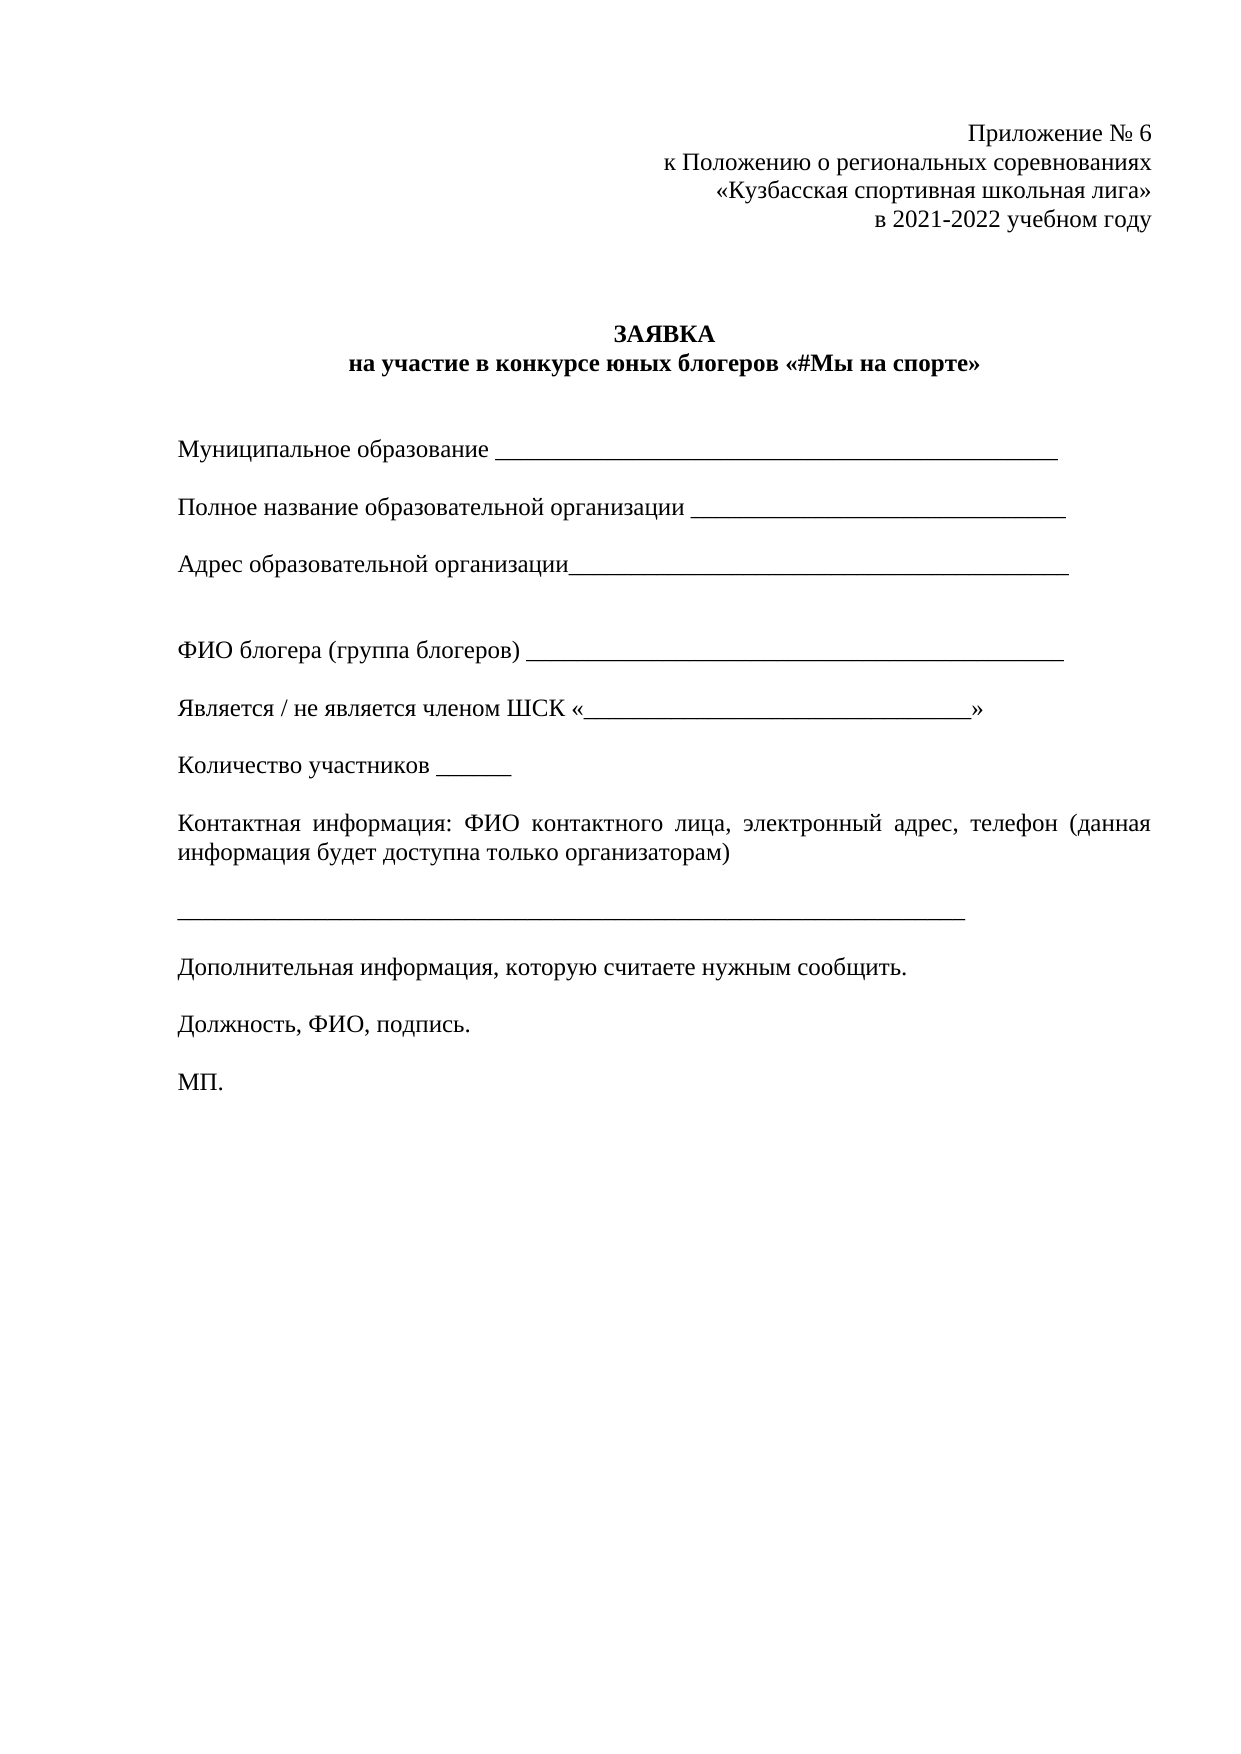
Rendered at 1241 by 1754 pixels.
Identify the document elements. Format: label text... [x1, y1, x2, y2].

text МП. [177, 1067, 1152, 1096]
text _______________________________________________________________ [177, 894, 1152, 923]
text к Положению о региональных соревнованиях «Кузбасская спортивная школьная лига» в 2021-2022 учебном году [177, 147, 1152, 233]
text Муниципальное образование _____________________________________________ [177, 434, 1152, 463]
text на участие в конкурсе юных блогеров «#Мы на спорте» [177, 348, 1152, 377]
text Адрес образовательной организации________________________________________ [177, 549, 1152, 578]
text Приложение № 6 [177, 118, 1152, 147]
text Должность, ФИО, подпись. [177, 1009, 1152, 1038]
text Количество участников ______ [177, 751, 1152, 779]
text ЗАЯВКА [177, 319, 1152, 348]
text Является / не является членом ШСК «_______________________________» [177, 693, 1152, 722]
text Контактная информация: ФИО контактного лица, электронный адрес, телефон (данная информация будет доступна только организаторам) [177, 808, 1152, 866]
text ФИО блогера (группа блогеров) ___________________________________________ [177, 636, 1152, 664]
text Полное название образовательной организации ______________________________ [177, 492, 1152, 521]
text Дополнительная информация, которую считаете нужным сообщить. [177, 952, 1152, 981]
